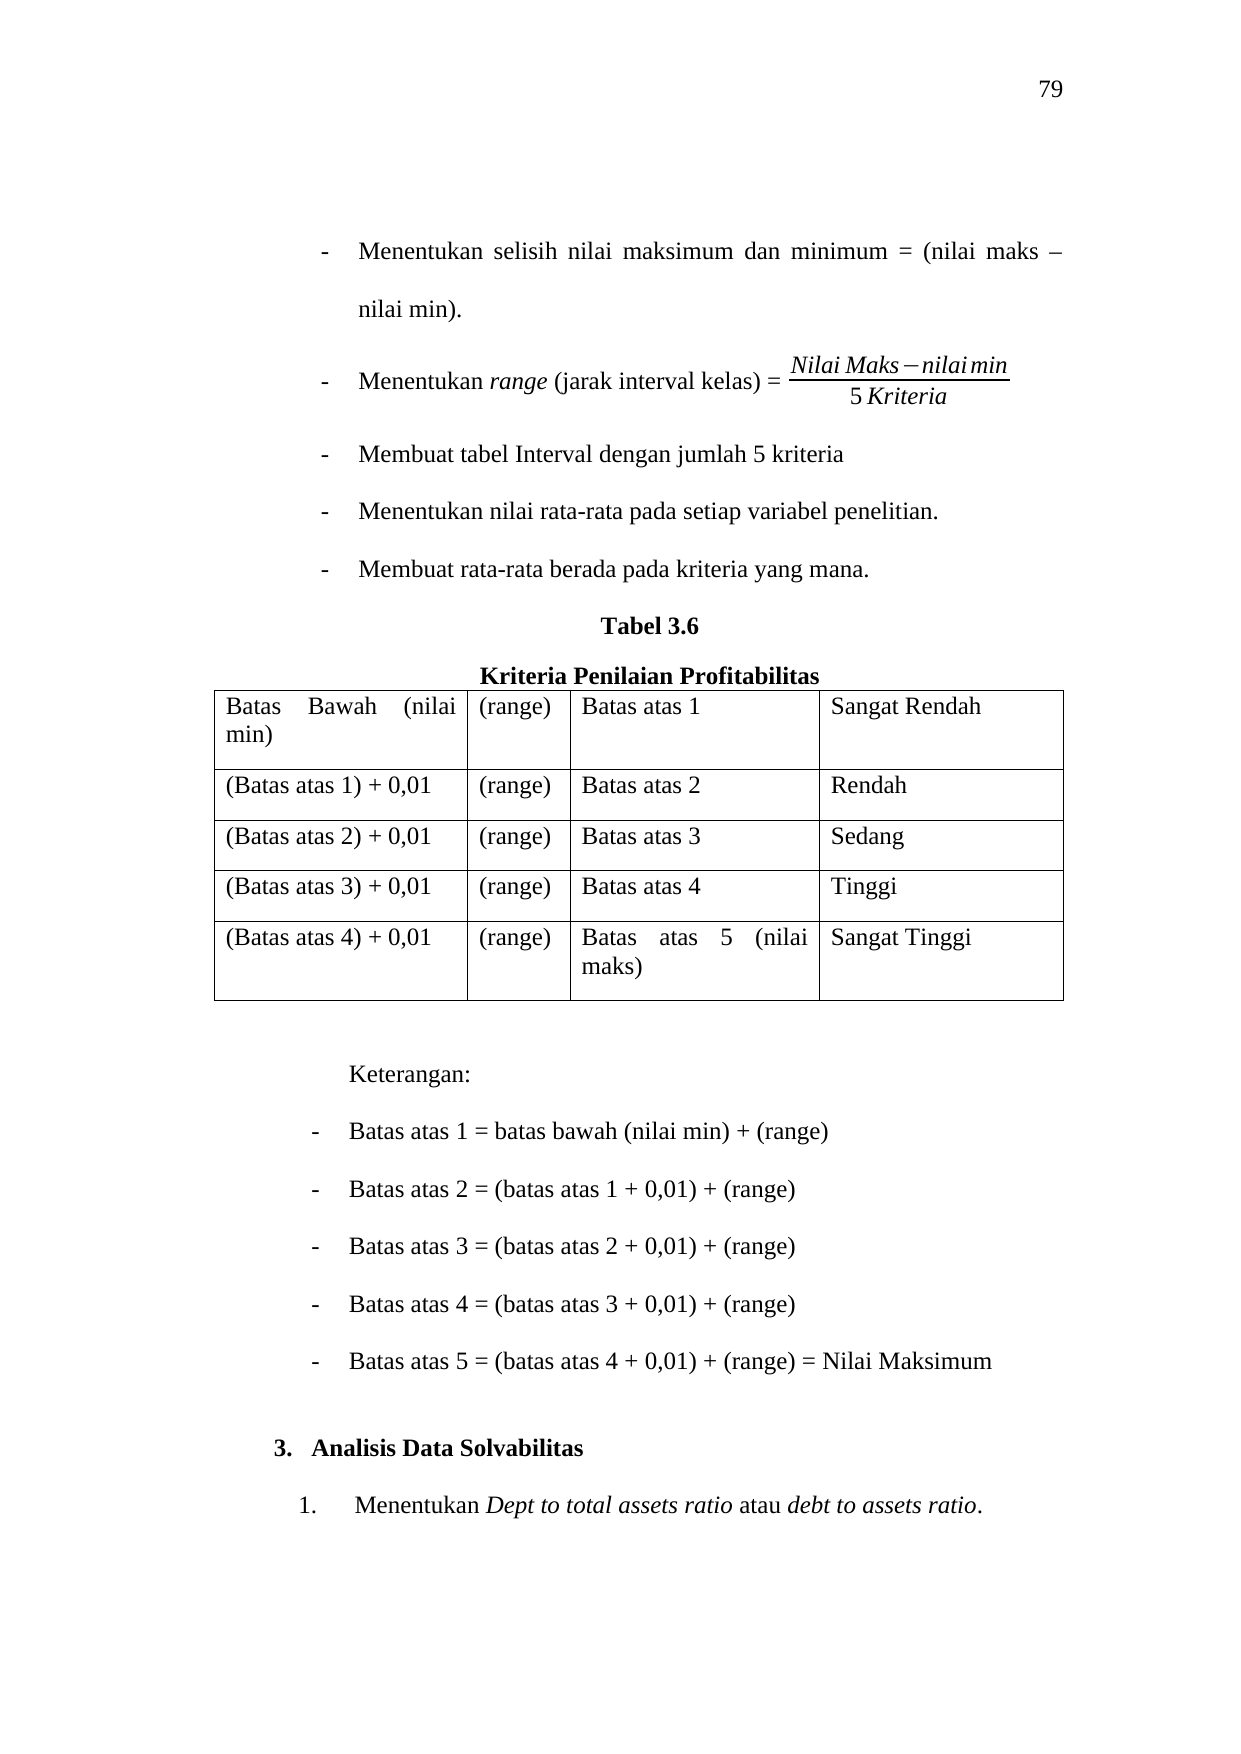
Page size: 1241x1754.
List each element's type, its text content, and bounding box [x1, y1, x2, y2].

table_cell (range) [468, 770, 570, 820]
table_cell (range) [468, 922, 570, 1000]
table_cell Batas atas 5 (nilai maks) [571, 922, 819, 1000]
table_cell (range) [468, 821, 570, 870]
text Kriteria Penilaian Profitabilitas [236, 661, 1063, 690]
table_cell (Batas atas 1) + 0,01 [215, 770, 467, 820]
list Membuat tabel Interval dengan jumlah 5 kriteria [321, 439, 1063, 468]
table_cell Batas atas 3 [571, 821, 819, 870]
table_header Batas Bawah (nilai min) [215, 691, 467, 769]
table_cell Sangat Tinggi [820, 922, 1063, 1000]
table_cell (Batas atas 2) + 0,01 [215, 821, 467, 870]
list Menentukan range (jarak interval kelas) = [321, 351, 1063, 410]
table_header (range) [468, 691, 570, 769]
table_cell Sedang [820, 821, 1063, 870]
table_cell Rendah [820, 770, 1063, 820]
list Batas atas 2 = (batas atas 1 + 0,01) + (range) [311, 1174, 1063, 1203]
list Batas atas 1 = batas bawah (nilai min) + (range) [311, 1116, 1063, 1145]
table_cell (range) [468, 871, 570, 921]
list Batas atas 4 = (batas atas 3 + 0,01) + (range) [311, 1289, 1063, 1318]
list Analisis Data Solvabilitas [274, 1433, 1063, 1461]
text Tabel 3.6 [236, 611, 1063, 640]
table_header Sangat Rendah [820, 691, 1063, 769]
text Keterangan: [349, 1059, 1063, 1088]
table_cell Batas atas 2 [571, 770, 819, 820]
table_cell (Batas atas 4) + 0,01 [215, 922, 467, 1000]
list Menentukan Dept to total assets ratio atau debt to assets ratio. [317, 1490, 1063, 1519]
list Batas atas 3 = (batas atas 2 + 0,01) + (range) [311, 1231, 1063, 1260]
list Menentukan nilai rata-rata pada setiap variabel penelitian. [321, 496, 1063, 525]
list Menentukan selisih nilai maksimum dan minimum = (nilai maks – nilai min). [321, 236, 1063, 322]
table_cell Tinggi [820, 871, 1063, 921]
table_header Batas atas 1 [571, 691, 819, 769]
table_cell (Batas atas 3) + 0,01 [215, 871, 467, 921]
list Membuat rata-rata berada pada kriteria yang mana. [321, 554, 1063, 583]
table_cell Batas atas 4 [571, 871, 819, 921]
list Batas atas 5 = (batas atas 4 + 0,01) + (range) = Nilai Maksimum [311, 1346, 1063, 1375]
